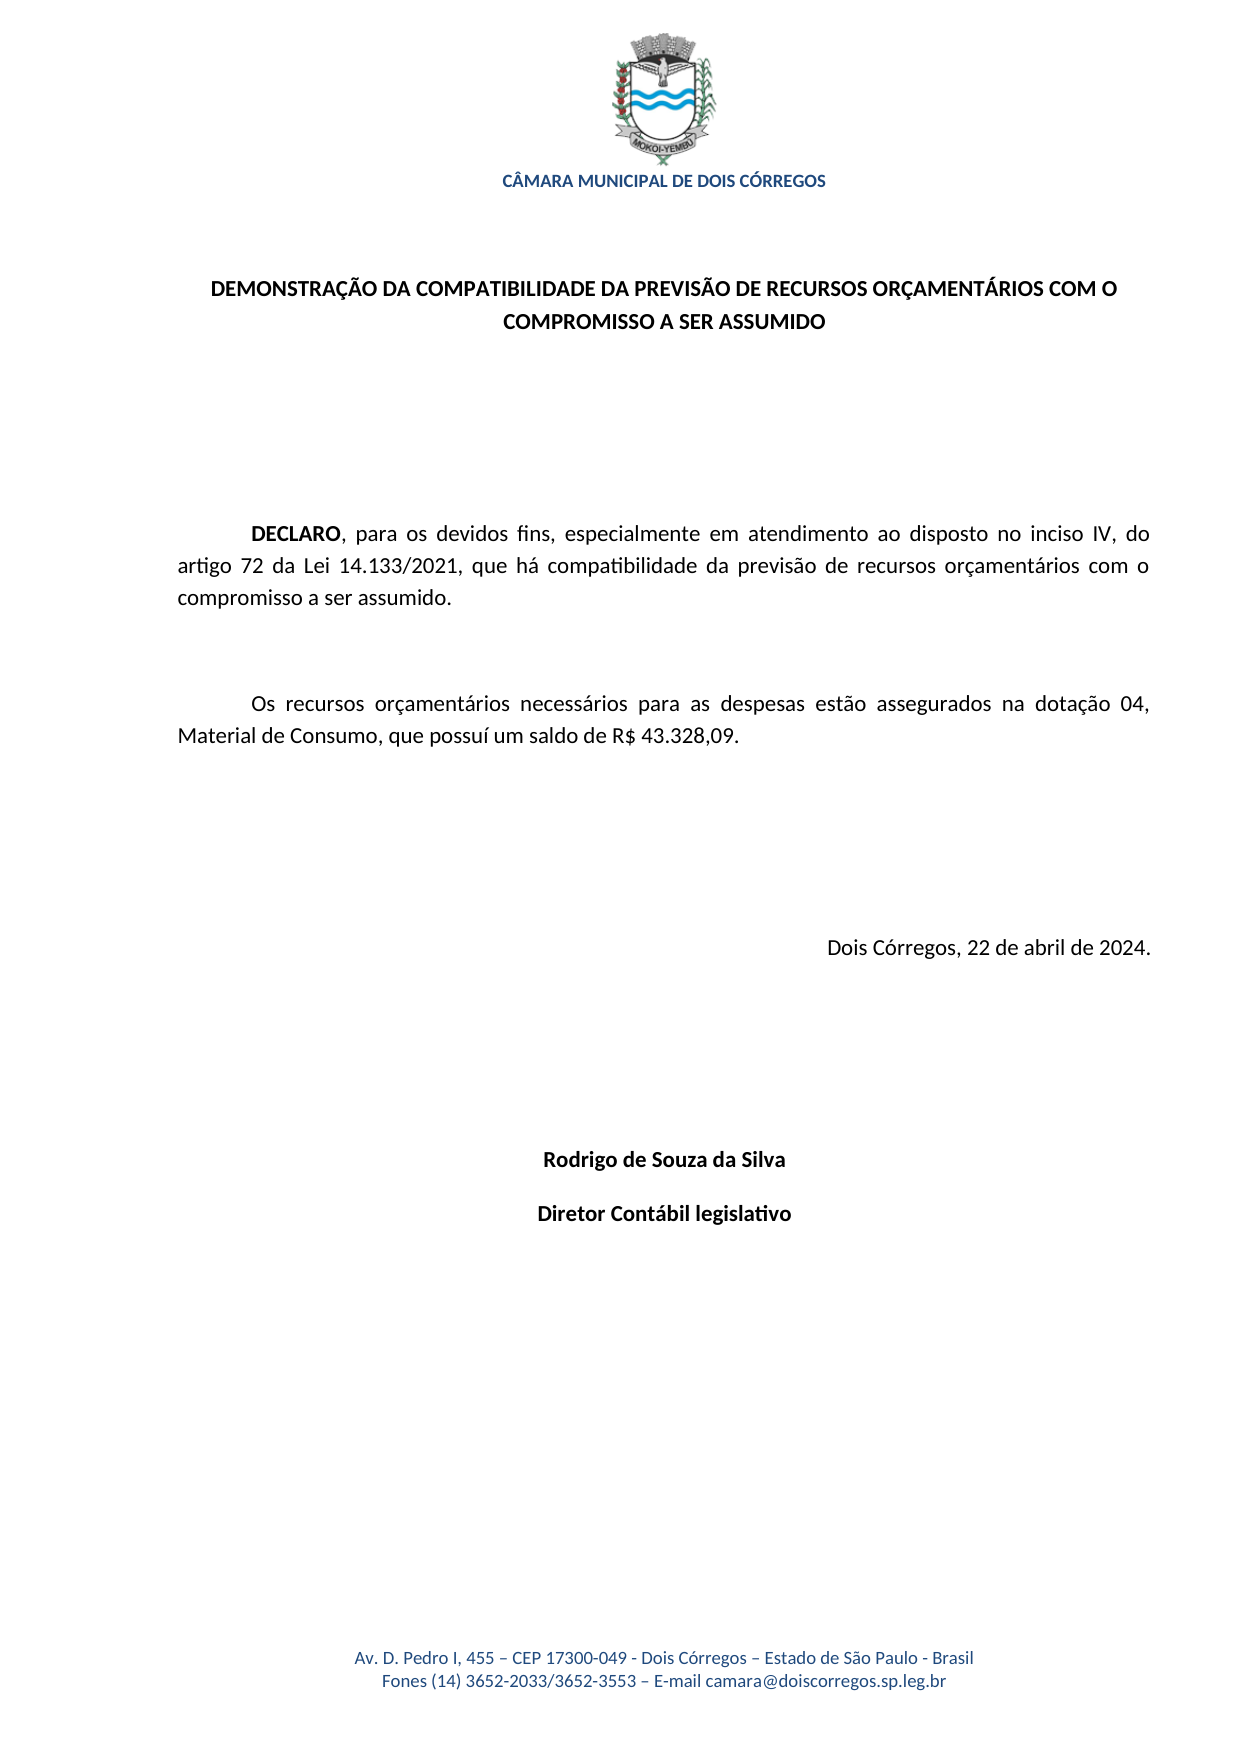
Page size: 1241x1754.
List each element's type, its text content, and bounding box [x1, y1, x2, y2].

text Dois Córregos, 22 de abril de 2024. [177, 933, 1152, 962]
text DEMONSTRAÇÃO DA COMPATIBILIDADE DA PREVISÃO DE RECURSOS ORÇAMENTÁRIOS COM O COMPROMISSO A SER ASSUMIDO [177, 274, 1152, 335]
picture [609, 31, 720, 169]
text Rodrigo de Souza da Silva [177, 1146, 1152, 1174]
text DECLARO, para os devidos fins, especialmente em atendimento ao disposto no inciso IV, do artigo 72 da Lei 14.133/2021, que há compatibilidade da previsão de recursos orçamentários com o compromisso a ser assumido. [177, 519, 1152, 611]
text Os recursos orçamentários necessários para as despesas estão assegurados na dotação 04, Material de Consumo, que possuí um saldo de R$ 43.328,09. [177, 689, 1152, 749]
text Diretor Contábil legislativo [177, 1199, 1152, 1227]
